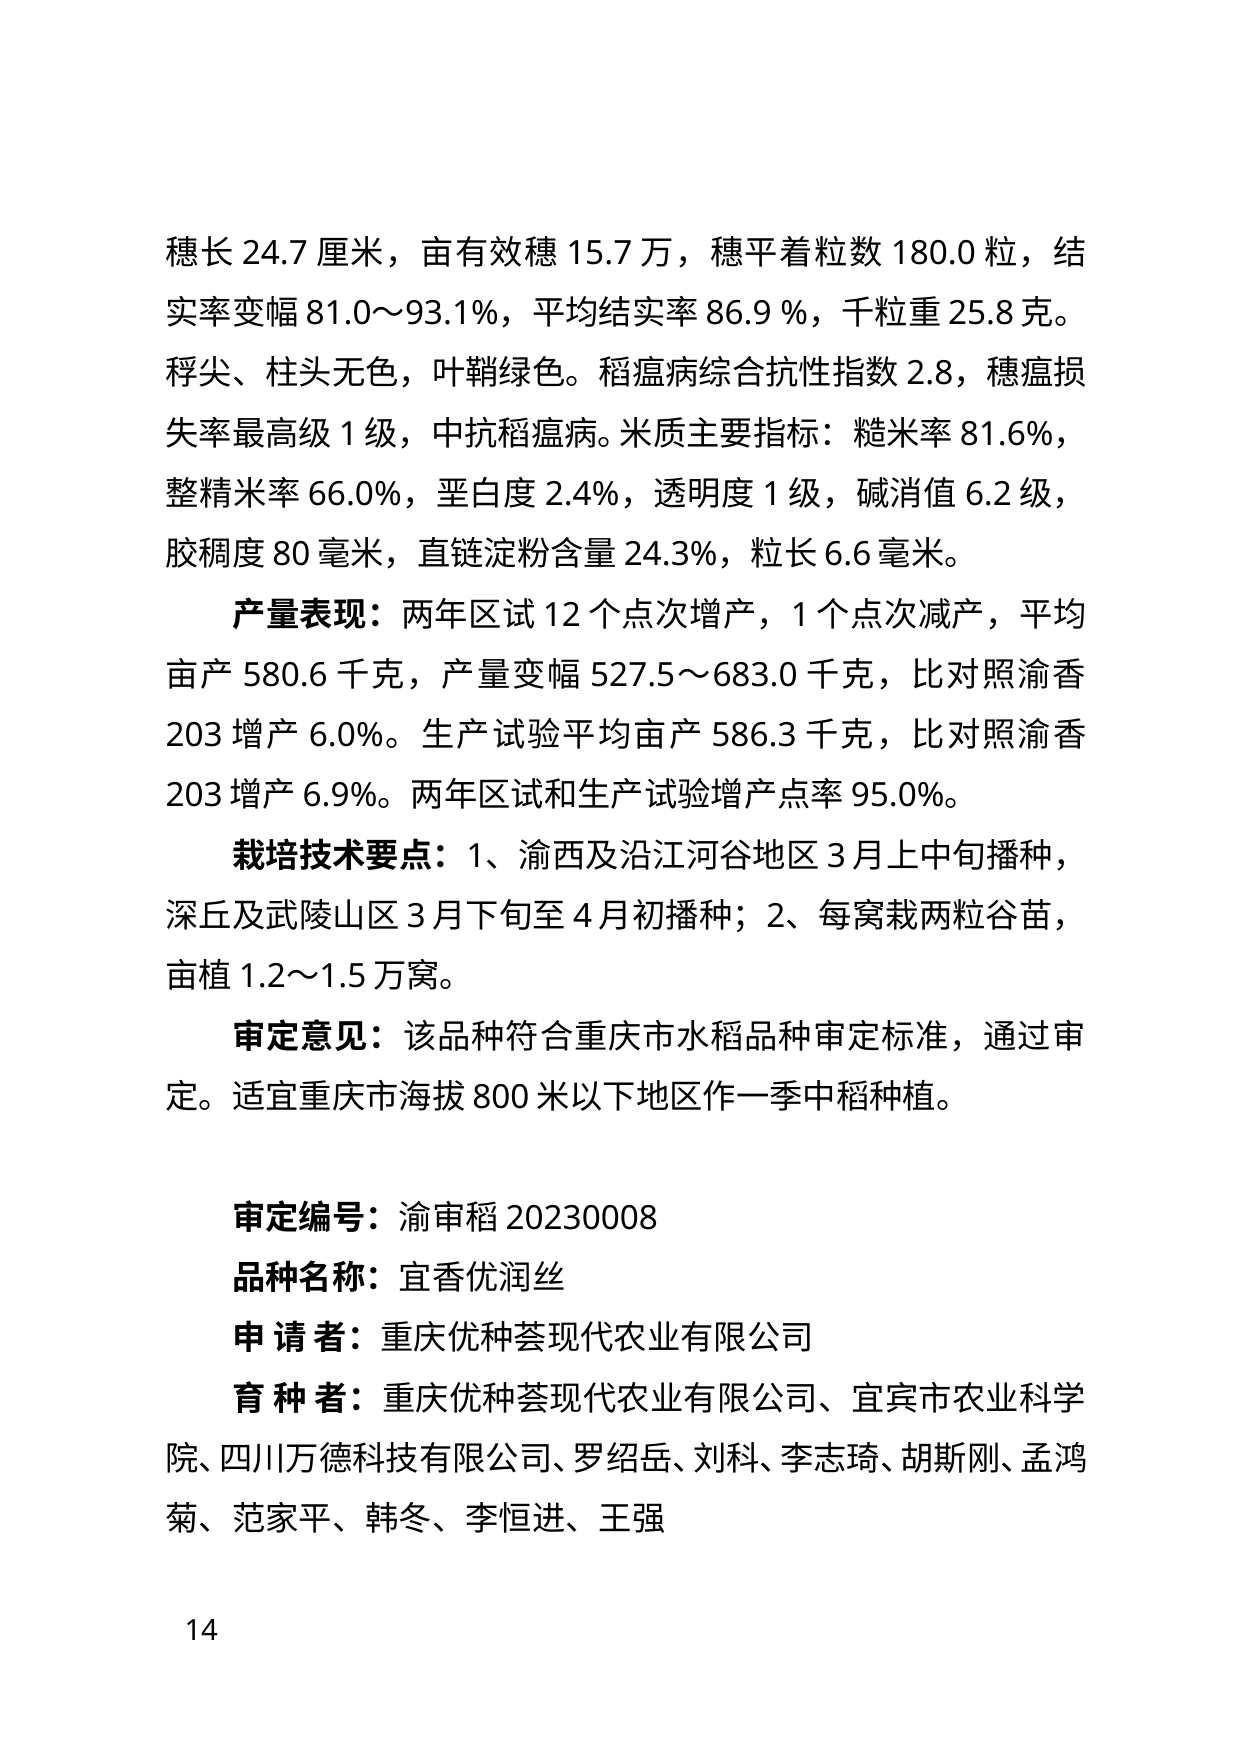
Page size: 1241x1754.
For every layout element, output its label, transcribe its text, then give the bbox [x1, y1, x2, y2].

text 品种名称：宜香优润丝 [165, 1305, 1087, 1365]
text 申 请 者：重庆优种荟现代农业有限公司 [165, 1365, 1087, 1426]
text 栽培技术要点：1、渝西及沿江河谷地区3月上中旬播种，深丘及武陵山区3月下旬至4月初播种；2、每窝栽两粒谷苗，亩植1.2～1.5万窝。 [165, 883, 1087, 1064]
text 产量表现：两年区试12个点次增产，1个点次减产，平均亩产580.6千克，产量变幅527.5～683.0千克，比对照渝香203增产6.0%。生产试验平均亩产586.3千克，比对照渝香203增产6.9%。两年区试和生产试验增产点率95.0%。 [165, 642, 1087, 883]
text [165, 219, 1087, 642]
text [165, 1426, 1087, 1546]
text 审定编号：渝审稻20230008 [165, 1245, 1087, 1305]
text 审定意见：该品种符合重庆市水稻品种审定标准，通过审定。适宜重庆市海拔800米以下地区作一季中稻种植。 [165, 1064, 1087, 1184]
